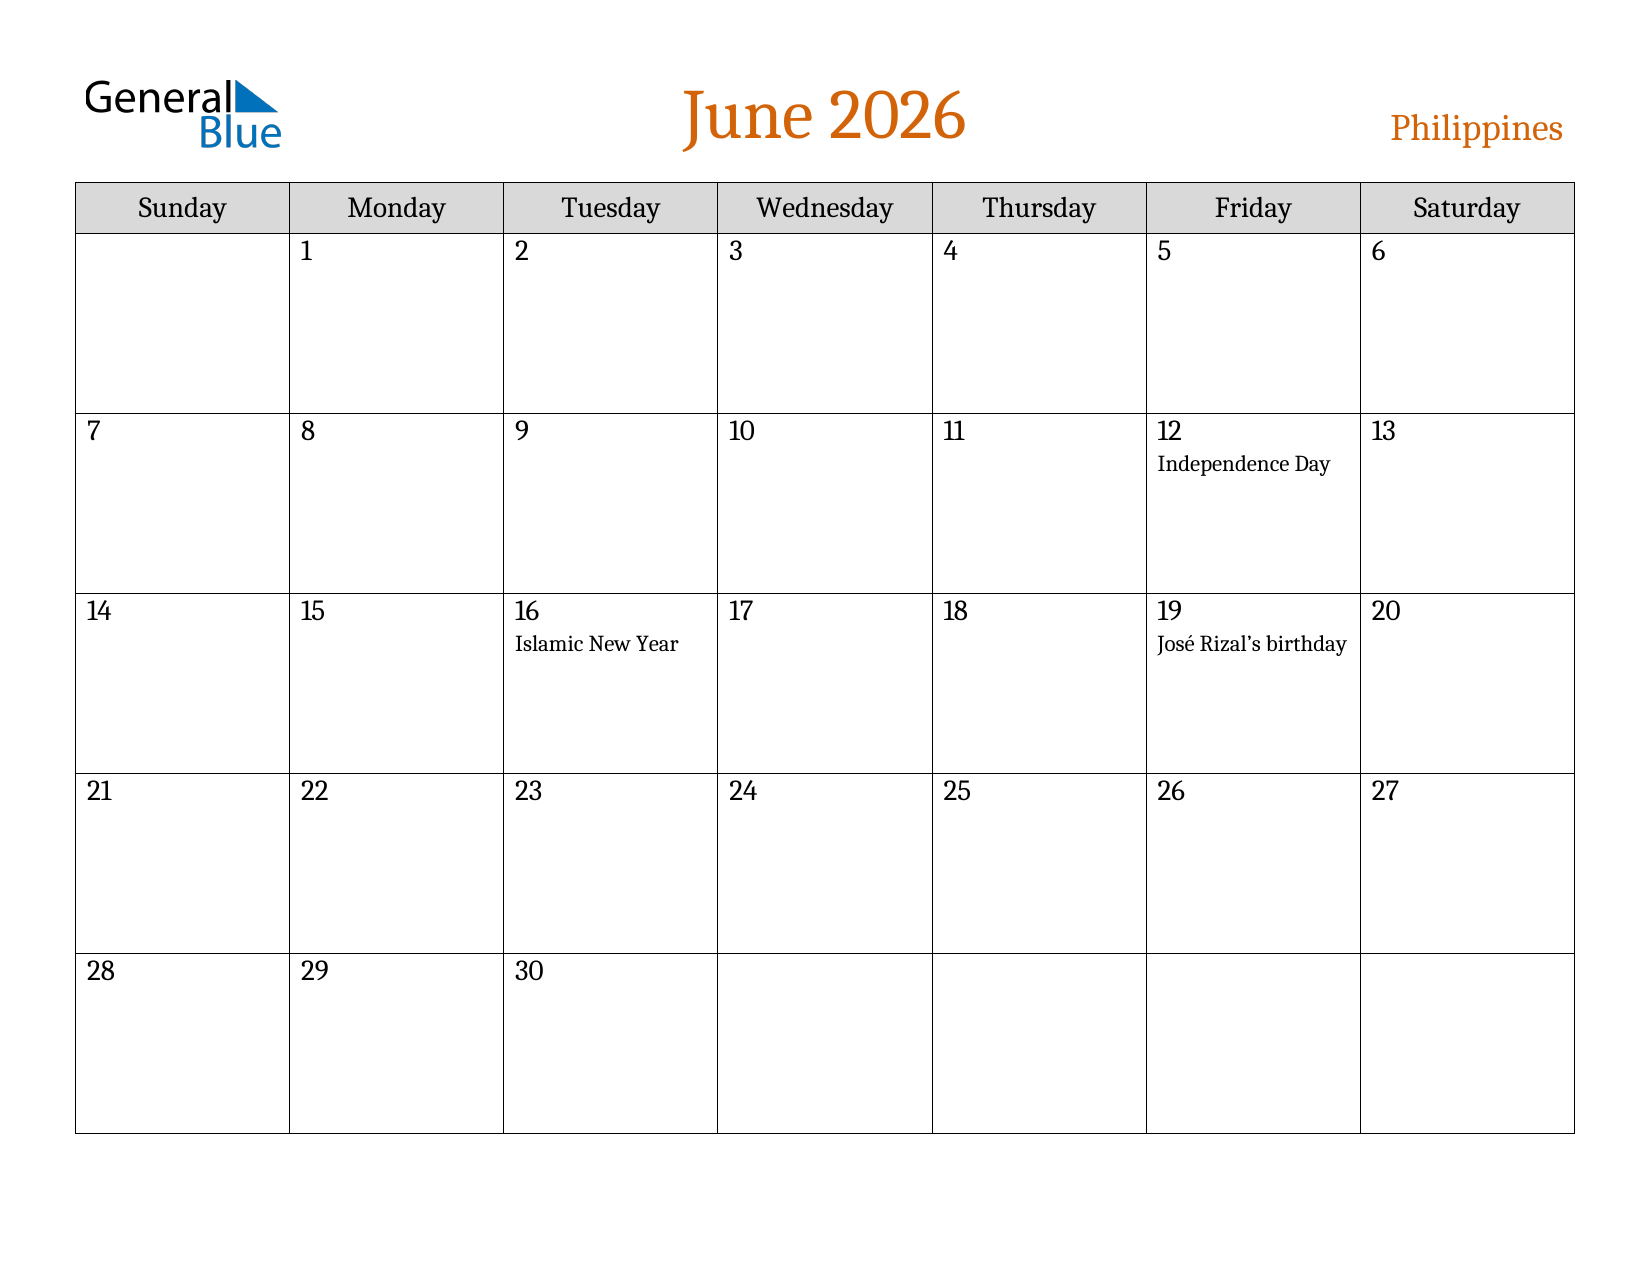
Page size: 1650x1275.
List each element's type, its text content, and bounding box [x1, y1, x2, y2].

table_cell [76, 630, 289, 773]
table_cell [1147, 270, 1360, 413]
table_cell 10 [718, 414, 932, 450]
table_cell 19 [1147, 594, 1360, 630]
table_cell [1361, 630, 1574, 773]
table_cell 15 [290, 594, 503, 630]
table_cell [504, 450, 717, 593]
table_cell [1361, 270, 1574, 413]
table_cell [1361, 810, 1574, 953]
picture [86, 80, 281, 148]
table_cell 11 [933, 414, 1146, 450]
table_cell Friday [1147, 183, 1360, 233]
table_cell [718, 954, 932, 990]
table_cell 3 [718, 234, 932, 270]
table_cell [76, 450, 289, 593]
table_cell 6 [1361, 234, 1574, 270]
table_cell [76, 270, 289, 413]
table_cell [1361, 990, 1574, 1133]
table_cell 12 [1147, 414, 1360, 450]
table_cell [718, 270, 932, 413]
table_cell 9 [504, 414, 717, 450]
table_cell 26 [1147, 774, 1360, 810]
table_cell 27 [1361, 774, 1574, 810]
table_cell 5 [1147, 234, 1360, 270]
table_cell Saturday [1361, 183, 1574, 233]
table_cell 13 [1361, 414, 1574, 450]
table_cell 4 [933, 234, 1146, 270]
table_cell [76, 234, 289, 270]
table_cell 16 [504, 594, 717, 630]
table_cell [1147, 810, 1360, 953]
table_cell 1 [290, 234, 503, 270]
table_cell [933, 630, 1146, 773]
table_cell [933, 810, 1146, 953]
table_cell [1147, 954, 1360, 990]
table_header [76, 75, 503, 182]
table_cell 23 [504, 774, 717, 810]
table_cell [718, 810, 932, 953]
table_cell [718, 450, 932, 593]
table_cell [504, 990, 717, 1133]
table_cell [933, 954, 1146, 990]
table_cell [1147, 990, 1360, 1133]
table_cell 22 [290, 774, 503, 810]
table_cell Wednesday [718, 183, 932, 233]
table_cell 8 [290, 414, 503, 450]
table_cell 25 [933, 774, 1146, 810]
table_cell [933, 270, 1146, 413]
table_cell Islamic New Year [504, 630, 717, 773]
table_cell Sunday [76, 183, 289, 233]
table_cell [290, 630, 503, 773]
table_cell [76, 990, 289, 1133]
table_cell [933, 990, 1146, 1133]
table_cell 7 [76, 414, 289, 450]
table_cell [290, 450, 503, 593]
table_cell 24 [718, 774, 932, 810]
table_cell 28 [76, 954, 289, 990]
table_cell 29 [290, 954, 503, 990]
table_cell [290, 270, 503, 413]
table_cell Monday [290, 183, 503, 233]
table_header June 2026 [504, 75, 1146, 182]
table_cell [504, 810, 717, 953]
table_cell 14 [76, 594, 289, 630]
table_cell [76, 810, 289, 953]
table_cell 18 [933, 594, 1146, 630]
table_cell Independence Day [1147, 450, 1360, 593]
table_cell [290, 810, 503, 953]
table_cell [933, 450, 1146, 593]
table_cell [718, 990, 932, 1133]
table_cell Tuesday [504, 183, 717, 233]
table_cell José Rizal’s birthday [1147, 630, 1360, 773]
table_header Philippines [1146, 75, 1574, 182]
table_cell 20 [1361, 594, 1574, 630]
table_cell 17 [718, 594, 932, 630]
table_cell 2 [504, 234, 717, 270]
table_cell [718, 630, 932, 773]
table_cell [290, 990, 503, 1133]
table_cell 21 [76, 774, 289, 810]
table_cell [1361, 450, 1574, 593]
table_cell Thursday [933, 183, 1146, 233]
table_cell [504, 270, 717, 413]
table_cell [1361, 954, 1574, 990]
table_cell 30 [504, 954, 717, 990]
